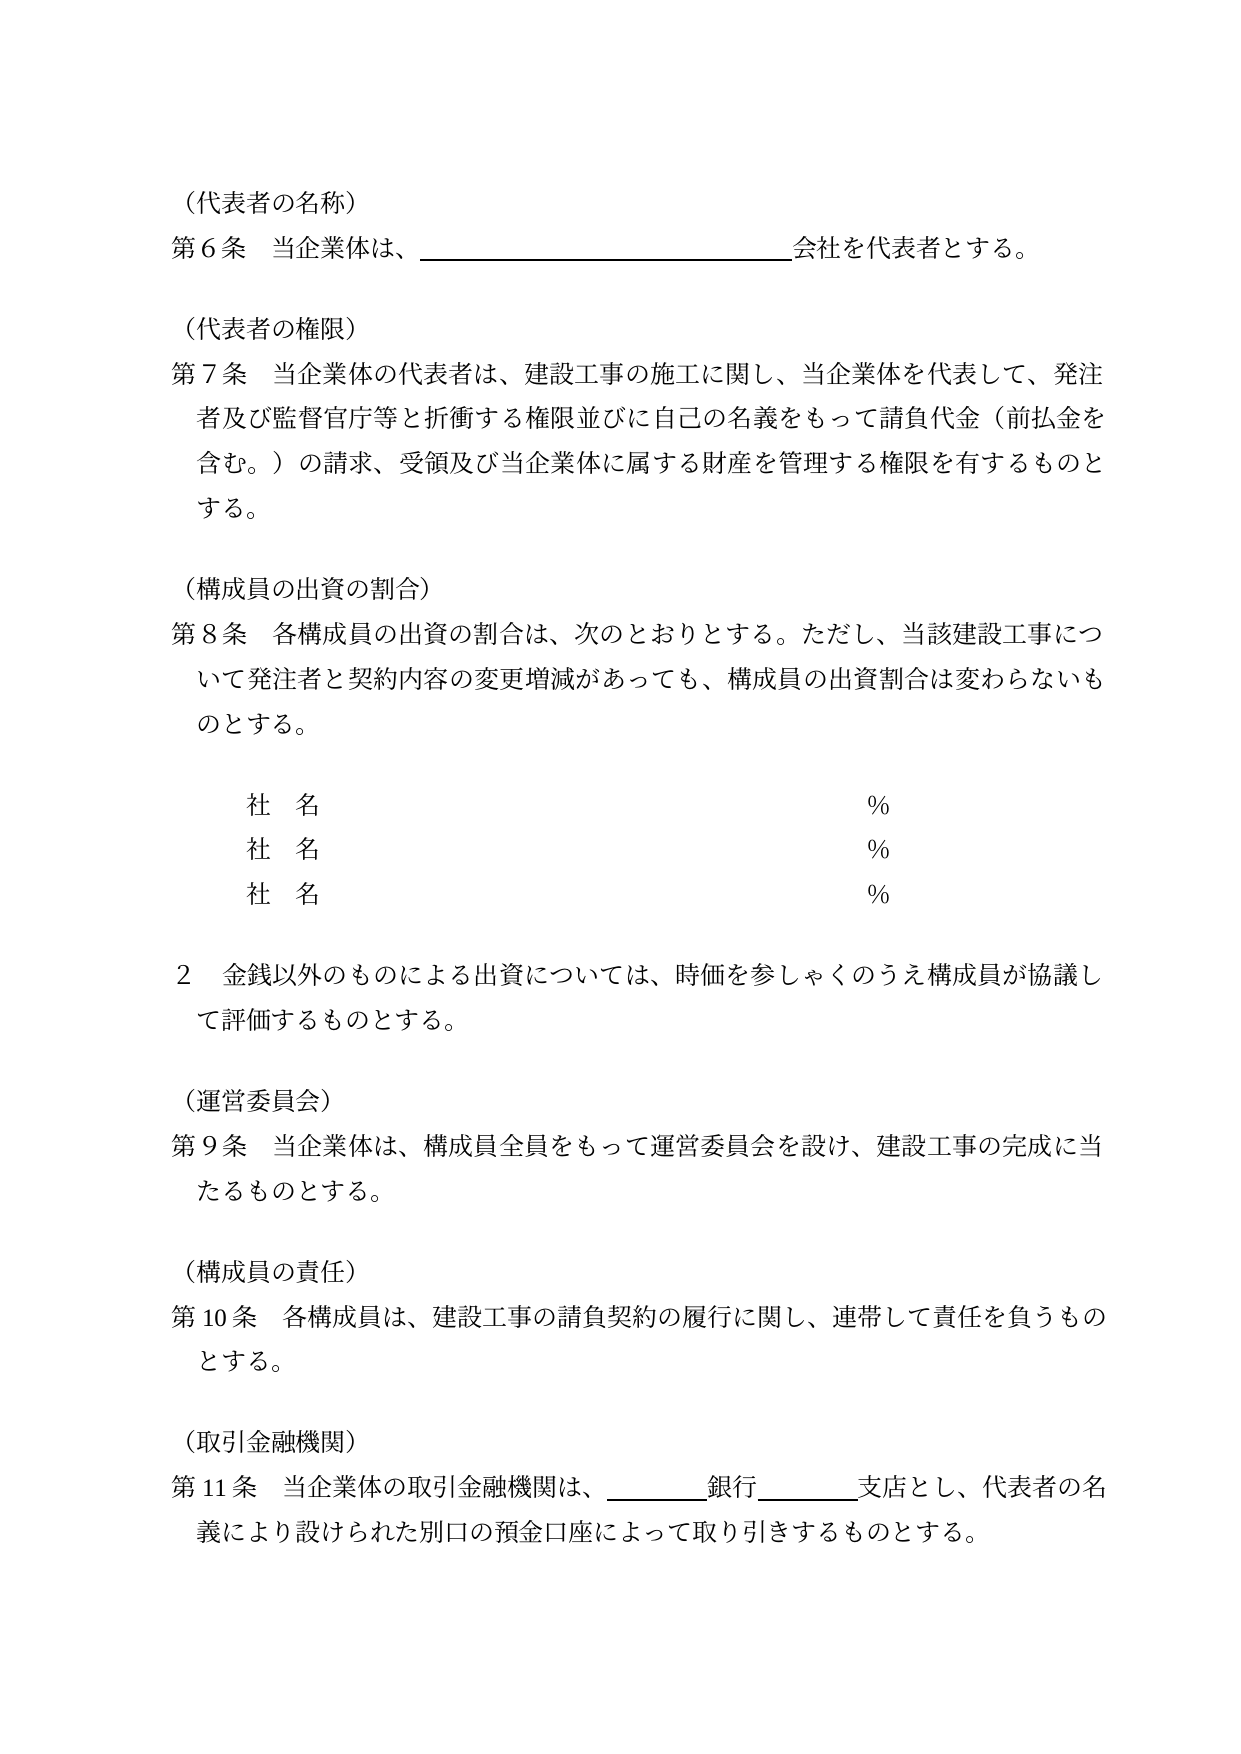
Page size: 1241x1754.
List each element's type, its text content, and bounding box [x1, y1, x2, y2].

text 第10条 各構成員は、建設工事の請負契約の履行に関し、連帯して責任を負うものとする。 [172, 1297, 1107, 1378]
text （代表者の権限） [172, 309, 1107, 345]
text 第８条 各構成員の出資の割合は、次のとおりとする。ただし、当該建設工事について発注者と契約内容の変更増減があっても、構成員の出資割合は変わらないものとする。 [172, 615, 1107, 740]
text （構成員の出資の割合） [172, 570, 1107, 606]
text 第７条 当企業体の代表者は、建設工事の施工に関し、当企業体を代表して、発注者及び監督官庁等と折衝する権限並びに自己の名義をもって請負代金（前払金を含む。）の請求、受領及び当企業体に属する財産を管理する権限を有するものとする。 [172, 354, 1107, 525]
text （代表者の名称） [172, 184, 1107, 219]
text （運営委員会） [172, 1082, 1107, 1118]
text （取引金融機関） [172, 1423, 1107, 1459]
text 社 名 ％ [172, 785, 1107, 821]
text 第６条 当企業体は、 会社を代表者とする。 [172, 228, 1107, 264]
text 社 名 ％ [172, 830, 1107, 866]
text 社 名 ％ [172, 875, 1107, 911]
text 第９条 当企業体は、構成員全員をもって運営委員会を設け、建設工事の完成に当たるものとする。 [172, 1127, 1107, 1207]
text （構成員の責任） [172, 1252, 1107, 1288]
text ２ 金銭以外のものによる出資については、時価を参しゃくのうえ構成員が協議して評価するものとする。 [172, 956, 1107, 1037]
text 第11条 当企業体の取引金融機関は、 銀行 支店とし、代表者の名義により設けられた別口の預金口座によって取り引きするものとする。 [172, 1468, 1107, 1549]
